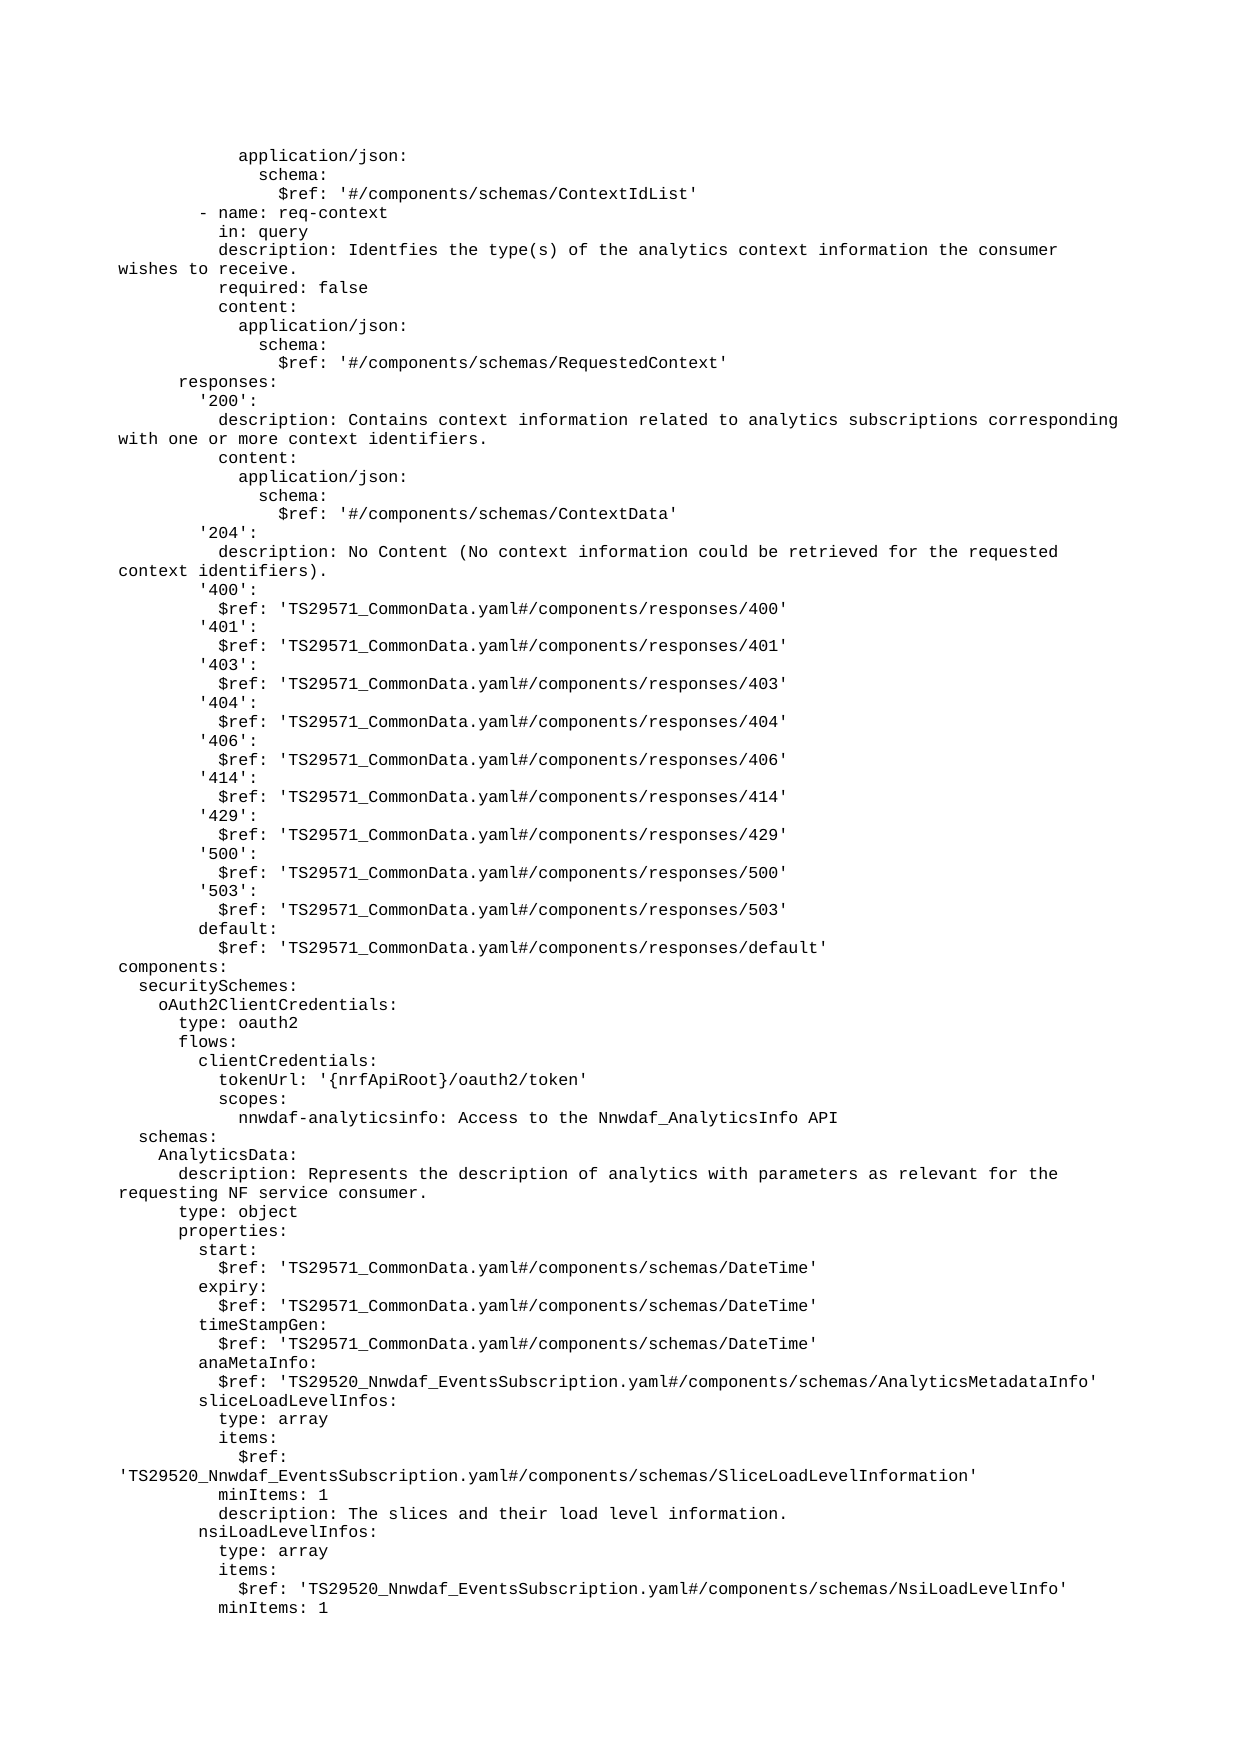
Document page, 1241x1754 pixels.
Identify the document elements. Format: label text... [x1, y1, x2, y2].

text $ref: 'TS29520_Nnwdaf_EventsSubscription.yaml#/components/schemas/NsiLoadLevelInfo' [118, 1581, 1122, 1599]
text tokenUrl: '{nrfApiRoot}/oauth2/token' [118, 1072, 1122, 1090]
text $ref: 'TS29571_CommonData.yaml#/components/responses/503' [118, 902, 1122, 921]
text expiry: [118, 1279, 1122, 1298]
text - name: req-context [118, 204, 1122, 223]
text '200': [118, 393, 1122, 412]
text '500': [118, 845, 1122, 864]
text $ref: 'TS29571_CommonData.yaml#/components/schemas/DateTime' [118, 1298, 1122, 1317]
text start: [118, 1241, 1122, 1260]
text $ref: 'TS29571_CommonData.yaml#/components/responses/500' [118, 864, 1122, 883]
text type: array [118, 1411, 1122, 1430]
text $ref: 'TS29520_Nnwdaf_EventsSubscription.yaml#/components/schemas/AnalyticsMetadataInfo' [118, 1373, 1122, 1392]
text $ref: 'TS29571_CommonData.yaml#/components/responses/default' [118, 939, 1122, 958]
text minItems: 1 [118, 1599, 1122, 1618]
text '429': [118, 808, 1122, 826]
text default: [118, 921, 1122, 939]
text description: Identfies the type(s) of the analytics context information the consumer wishes to receive. [118, 242, 1122, 280]
text type: object [118, 1203, 1122, 1222]
text AnalyticsData: [118, 1147, 1122, 1166]
text '401': [118, 619, 1122, 638]
text $ref: 'TS29571_CommonData.yaml#/components/responses/406' [118, 751, 1122, 770]
text description: Contains context information related to analytics subscriptions corresponding with one or more context identifiers. [118, 412, 1122, 449]
text '406': [118, 732, 1122, 751]
text sliceLoadLevelInfos: [118, 1392, 1122, 1411]
text $ref: 'TS29571_CommonData.yaml#/components/responses/404' [118, 713, 1122, 732]
text items: [118, 1562, 1122, 1581]
text $ref: 'TS29571_CommonData.yaml#/components/responses/400' [118, 600, 1122, 619]
text timeStampGen: [118, 1317, 1122, 1336]
text oAuth2ClientCredentials: [118, 996, 1122, 1015]
text components: [118, 958, 1122, 977]
text $ref: 'TS29571_CommonData.yaml#/components/responses/429' [118, 826, 1122, 845]
text items: [118, 1430, 1122, 1449]
text application/json: [118, 468, 1122, 487]
text '403': [118, 657, 1122, 676]
text '404': [118, 694, 1122, 713]
text schemas: [118, 1128, 1122, 1147]
text $ref: 'TS29571_CommonData.yaml#/components/responses/401' [118, 638, 1122, 657]
text anaMetaInfo: [118, 1354, 1122, 1373]
text $ref: '#/components/schemas/RequestedContext' [118, 355, 1122, 374]
text '414': [118, 770, 1122, 789]
text $ref: 'TS29520_Nnwdaf_EventsSubscription.yaml#/components/schemas/SliceLoadLevelInformation' [118, 1449, 1122, 1486]
text schema: [118, 487, 1122, 506]
text responses: [118, 374, 1122, 393]
text $ref: '#/components/schemas/ContextData' [118, 506, 1122, 525]
text nnwdaf-analyticsinfo: Access to the Nnwdaf_AnalyticsInfo API [118, 1109, 1122, 1128]
text properties: [118, 1222, 1122, 1241]
text $ref: 'TS29571_CommonData.yaml#/components/schemas/DateTime' [118, 1260, 1122, 1279]
text type: oauth2 [118, 1015, 1122, 1034]
text $ref: 'TS29571_CommonData.yaml#/components/responses/414' [118, 789, 1122, 808]
text description: The slices and their load level information. [118, 1505, 1122, 1524]
text minItems: 1 [118, 1486, 1122, 1505]
text flows: [118, 1034, 1122, 1053]
text '400': [118, 581, 1122, 600]
text description: No Content (No context information could be retrieved for the requested context identifiers). [118, 544, 1122, 581]
text schema: [118, 167, 1122, 185]
text application/json: [118, 317, 1122, 336]
text clientCredentials: [118, 1053, 1122, 1072]
text '503': [118, 883, 1122, 902]
text required: false [118, 280, 1122, 298]
text type: array [118, 1543, 1122, 1562]
text scopes: [118, 1090, 1122, 1109]
text in: query [118, 223, 1122, 242]
text content: [118, 298, 1122, 317]
text securitySchemes: [118, 977, 1122, 996]
text application/json: [118, 148, 1122, 167]
text $ref: 'TS29571_CommonData.yaml#/components/responses/403' [118, 676, 1122, 694]
text $ref: 'TS29571_CommonData.yaml#/components/schemas/DateTime' [118, 1336, 1122, 1354]
text '204': [118, 525, 1122, 544]
text description: Represents the description of analytics with parameters as relevant for the requesting NF service consumer. [118, 1166, 1122, 1203]
text $ref: '#/components/schemas/ContextIdList' [118, 185, 1122, 204]
text nsiLoadLevelInfos: [118, 1524, 1122, 1543]
text schema: [118, 336, 1122, 355]
text content: [118, 449, 1122, 468]
